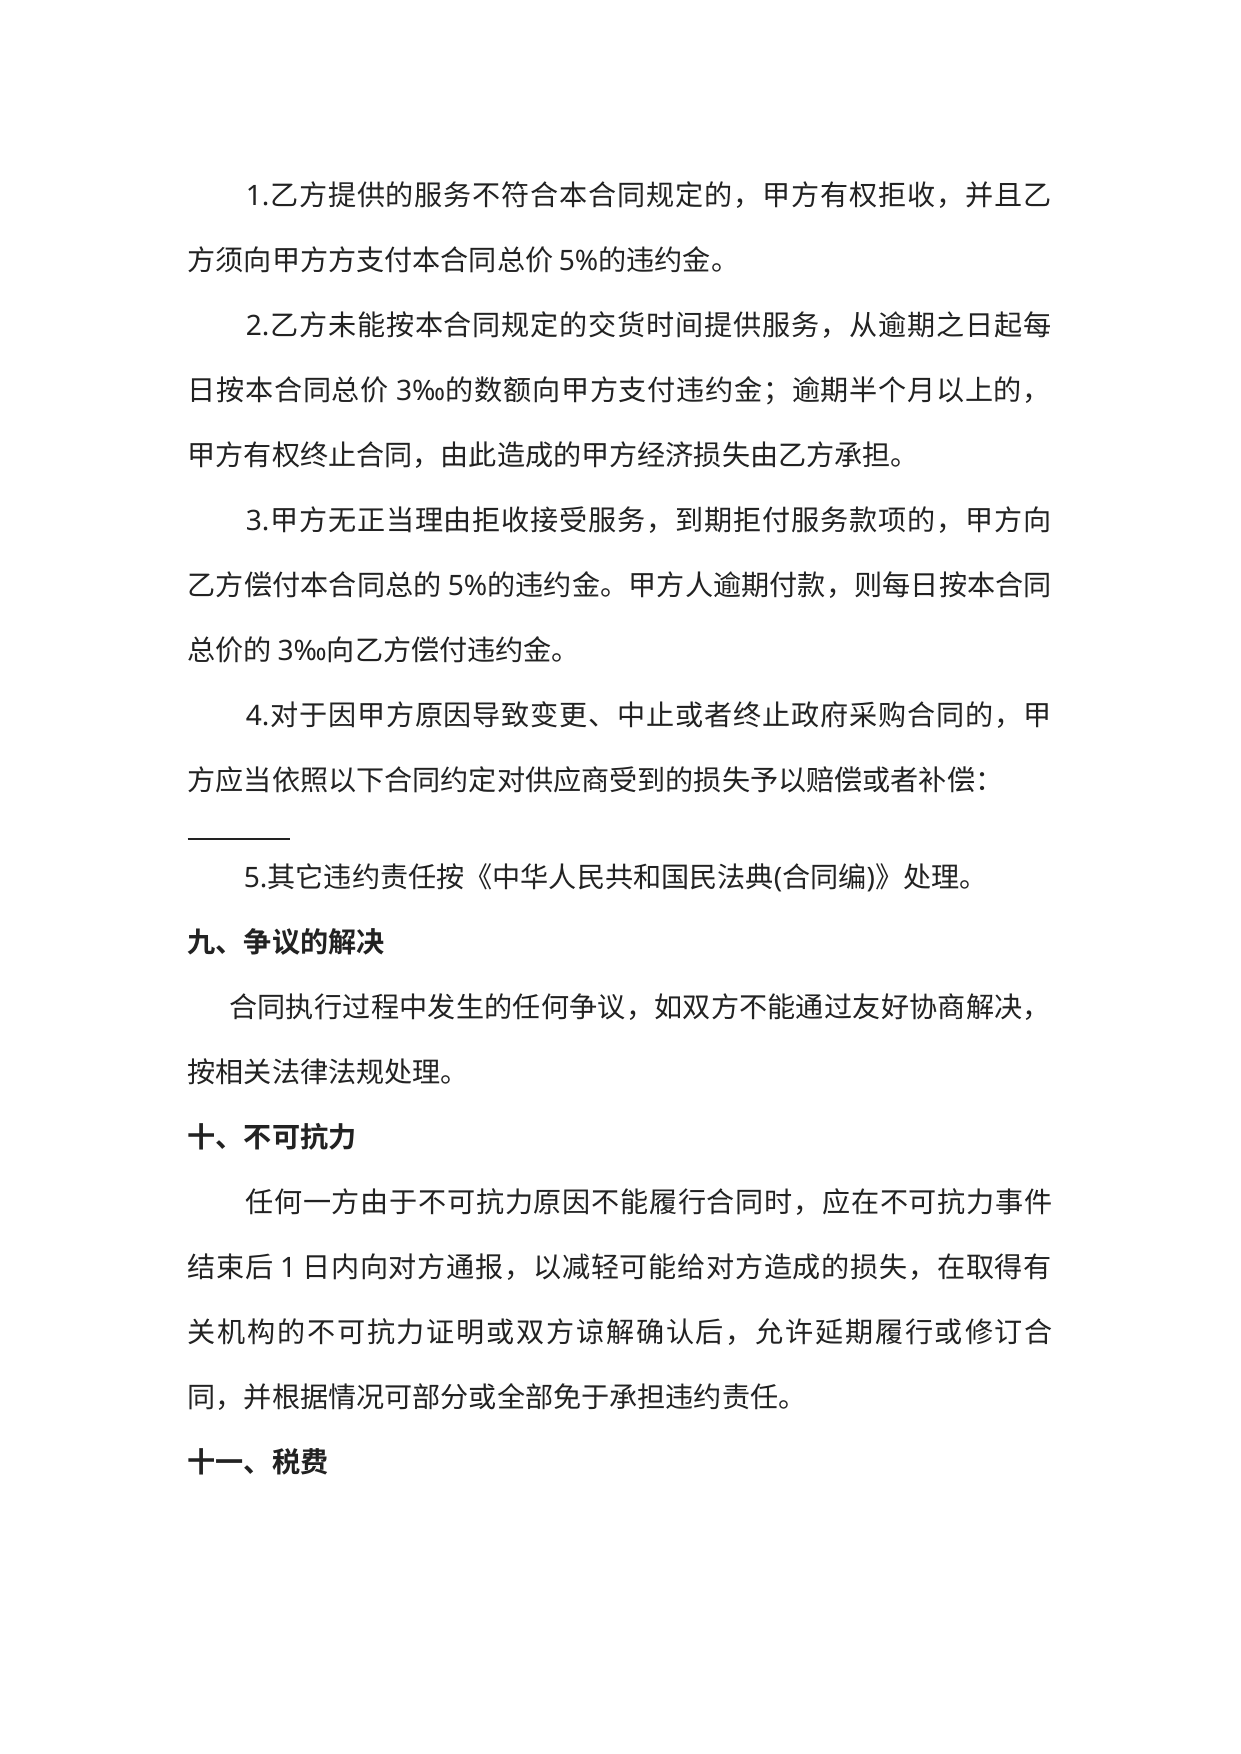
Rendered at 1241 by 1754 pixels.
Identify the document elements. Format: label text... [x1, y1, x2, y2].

text 十、不可抗力 [187, 1104, 1053, 1169]
text 十一、税费 [187, 1429, 1053, 1494]
text 5.其它违约责任按《中华人民共和国民法典(合同编)》处理。 [187, 844, 1053, 909]
text 4.对于因甲方原因导致变更、中止或者终止政府采购合同的，甲方应当依照以下合同约定对供应商受到的损失予以赔偿或者补偿： [187, 682, 1053, 812]
text 3.甲方无正当理由拒收接受服务，到期拒付服务款项的，甲方向乙方偿付本合同总的5%的违约金。甲方人逾期付款，则每日按本合同总价的3‰向乙方偿付违约金。 [187, 487, 1053, 682]
text 任何一方由于不可抗力原因不能履行合同时，应在不可抗力事件结束后1日内向对方通报，以减轻可能给对方造成的损失，在取得有关机构的不可抗力证明或双方谅解确认后，允许延期履行或修订合同，并根据情况可部分或全部免于承担违约责任。 [187, 1169, 1053, 1429]
text 合同执行过程中发生的任何争议，如双方不能通过友好协商解决，按相关法律法规处理。 [187, 974, 1053, 1104]
text 1.乙方提供的服务不符合本合同规定的，甲方有权拒收，并且乙方须向甲方方支付本合同总价5%的违约金。 [187, 162, 1053, 292]
text 九、争议的解决 [187, 909, 1053, 974]
text 2.乙方未能按本合同规定的交货时间提供服务，从逾期之日起每日按本合同总价3‰的数额向甲方支付违约金；逾期半个月以上的，甲方有权终止合同，由此造成的甲方经济损失由乙方承担。 [187, 292, 1053, 487]
